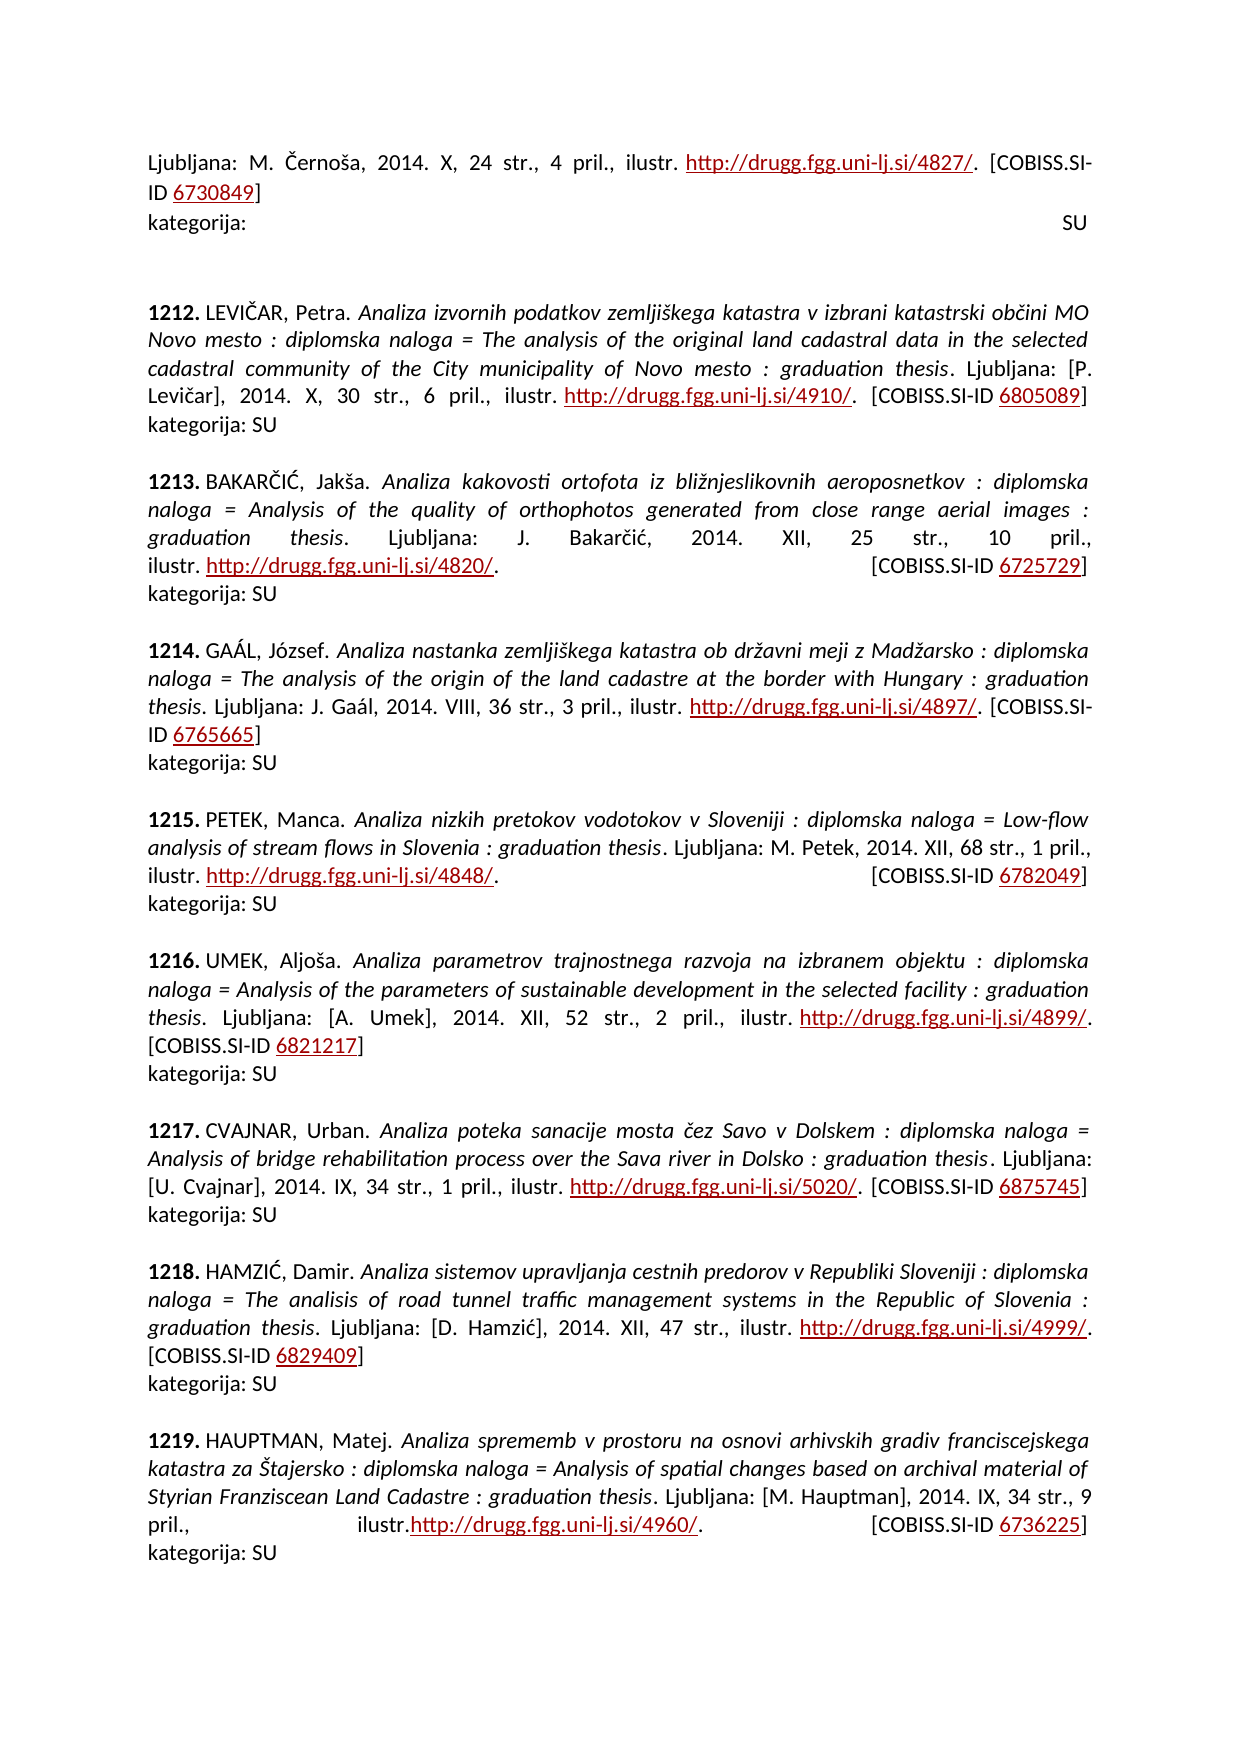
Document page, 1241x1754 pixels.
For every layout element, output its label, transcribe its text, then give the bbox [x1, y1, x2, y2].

text 1218. HAMZIĆ, Damir. Analiza sistemov upravljanja cestnih predorov v Republiki Sloveniji : diplomska naloga = The analisis of road tunnel traffic management systems in the Republic of Slovenia : graduation thesis. Ljubljana: [D. Hamzić], 2014. XII, 47 str., ilustr. http://drugg.fgg.uni-lj.si/4999/. [COBISS.SI-ID 6829409] kategorija: SU [148, 1257, 1093, 1397]
text 1213. BAKARČIĆ, Jakša. Analiza kakovosti ortofota iz bližnjeslikovnih aeroposnetkov : diplomska naloga = Analysis of the quality of orthophotos generated from close range aerial images : graduation thesis. Ljubljana: J. Bakarčić, 2014. XII, 25 str., 10 pril., ilustr. http://drugg.fgg.uni-lj.si/4820/. [COBISS.SI-ID 6725729] kategorija: SU [148, 467, 1093, 607]
text 1217. CVAJNAR, Urban. Analiza poteka sanacije mosta čez Savo v Dolskem : diplomska naloga = Analysis of bridge rehabilitation process over the Sava river in Dolsko : graduation thesis. Ljubljana: [U. Cvajnar], 2014. IX, 34 str., 1 pril., ilustr. http://drugg.fgg.uni-lj.si/5020/. [COBISS.SI-ID 6875745] kategorija: SU [148, 1116, 1093, 1228]
text 1216. UMEK, Aljoša. Analiza parametrov trajnostnega razvoja na izbranem objektu : diplomska naloga = Analysis of the parameters of sustainable development in the selected facility : graduation thesis. Ljubljana: [A. Umek], 2014. XII, 52 str., 2 pril., ilustr. http://drugg.fgg.uni-lj.si/4899/. [COBISS.SI-ID 6821217] kategorija: SU [148, 947, 1093, 1087]
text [148, 148, 1093, 266]
text 1219. HAUPTMAN, Matej. Analiza sprememb v prostoru na osnovi arhivskih gradiv franciscejskega katastra za Štajersko : diplomska naloga = Analysis of spatial changes based on archival material of Styrian Franziscean Land Cadastre : graduation thesis. Ljubljana: [M. Hauptman], 2014. IX, 34 str., 9 pril., ilustr.http://drugg.fgg.uni-lj.si/4960/. [COBISS.SI-ID 6736225] kategorija: SU [148, 1426, 1093, 1567]
text 1215. PETEK, Manca. Analiza nizkih pretokov vodotokov v Sloveniji : diplomska naloga = Low-flow analysis of stream flows in Slovenia : graduation thesis. Ljubljana: M. Petek, 2014. XII, 68 str., 1 pril., ilustr. http://drugg.fgg.uni-lj.si/4848/. [COBISS.SI-ID 6782049] kategorija: SU [148, 805, 1093, 917]
text 1214. GAÁL, József. Analiza nastanka zemljiškega katastra ob državni meji z Madžarsko : diplomska naloga = The analysis of the origin of the land cadastre at the border with Hungary : graduation thesis. Ljubljana: J. Gaál, 2014. VIII, 36 str., 3 pril., ilustr. http://drugg.fgg.uni-lj.si/4897/. [COBISS.SI-ID 6765665] kategorija: SU [148, 636, 1093, 776]
text 1212. LEVIČAR, Petra. Analiza izvornih podatkov zemljiškega katastra v izbrani katastrski občini MO Novo mesto : diplomska naloga = The analysis of the original land cadastral data in the selected cadastral community of the City municipality of Novo mesto : graduation thesis. Ljubljana: [P. Levičar], 2014. X, 30 str., 6 pril., ilustr. http://drugg.fgg.uni-lj.si/4910/. [COBISS.SI-ID 6805089] kategorija: SU [148, 298, 1093, 438]
